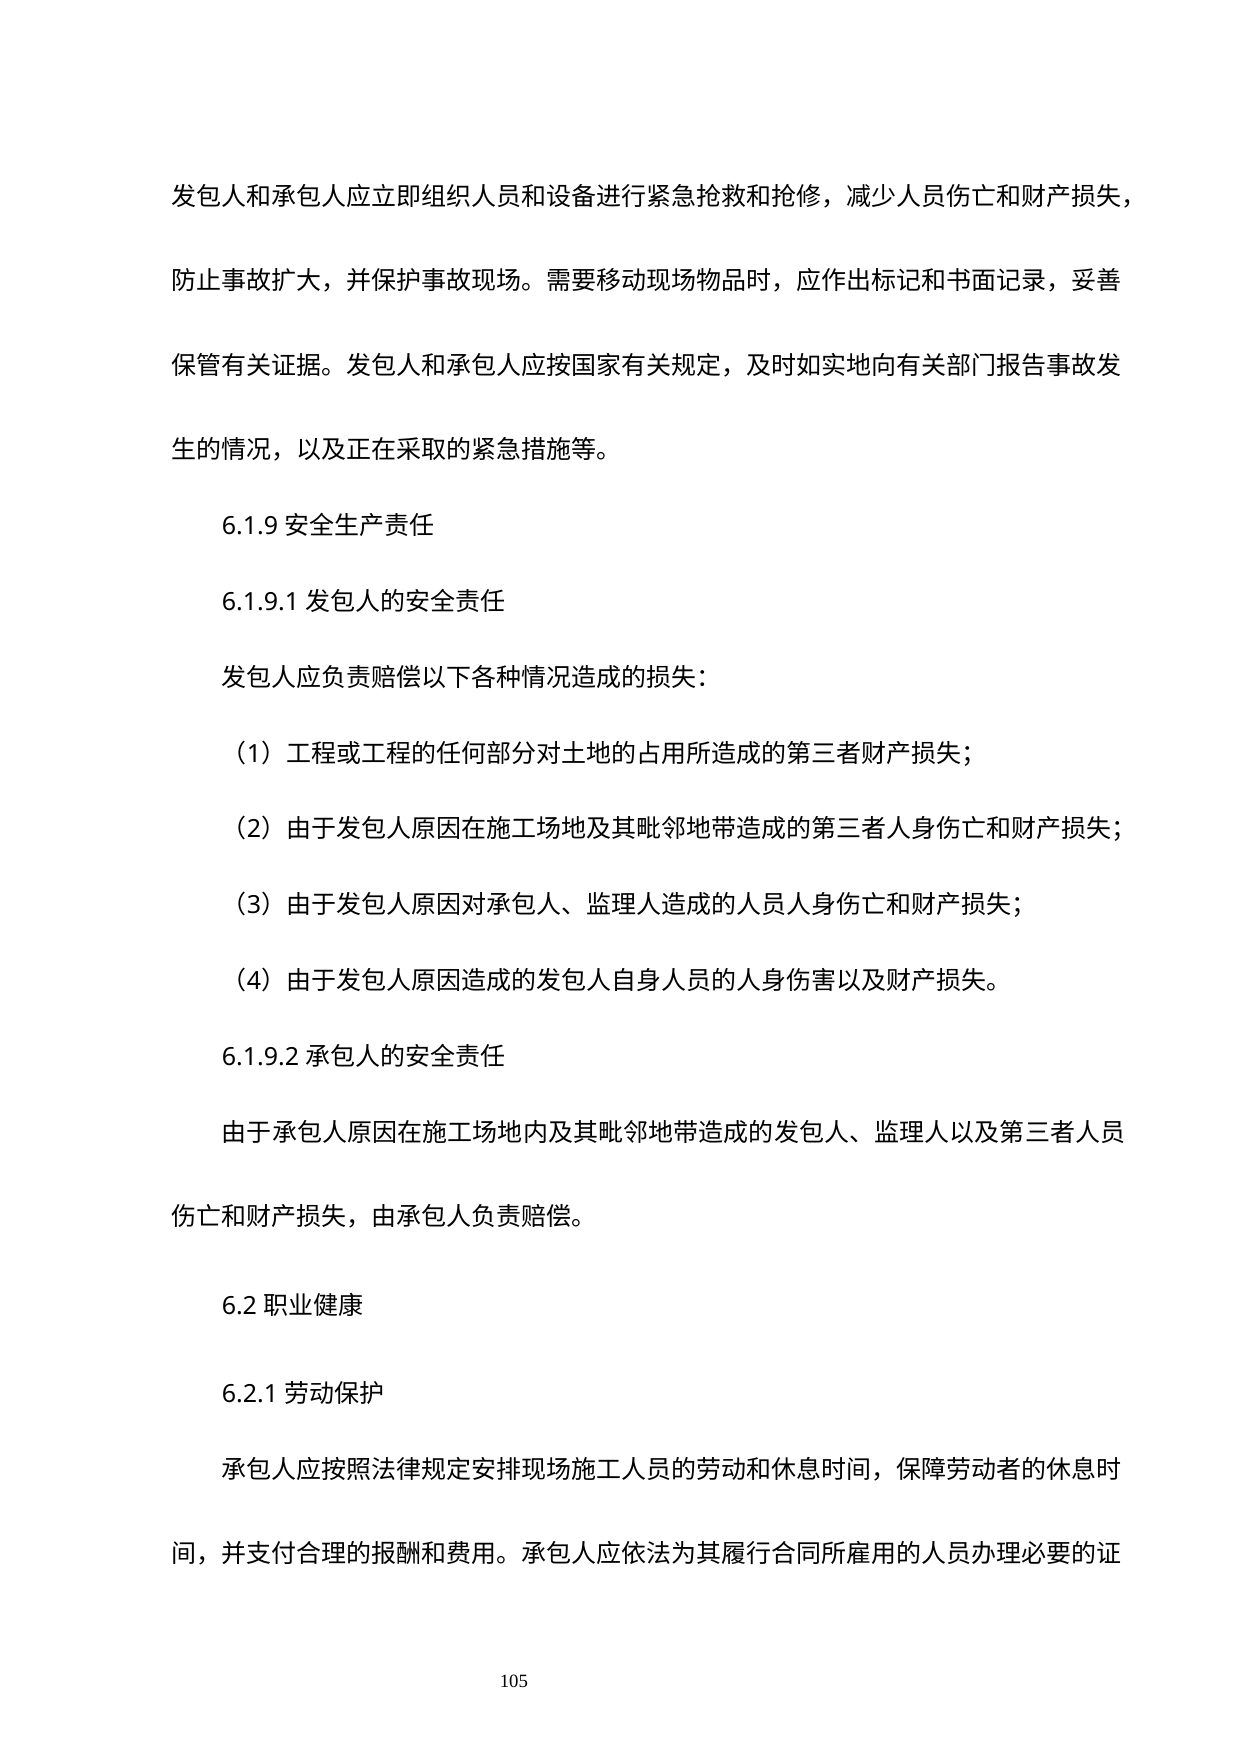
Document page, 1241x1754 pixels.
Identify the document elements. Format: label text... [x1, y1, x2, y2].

subtitle 6.2 职业健康 [172, 1271, 1128, 1336]
text （1）工程或工程的任何部分对土地的占用所造成的第三者财产损失； [172, 719, 1128, 784]
text 6.2.1 劳动保护 [172, 1359, 1128, 1424]
text 发包人应负责赔偿以下各种情况造成的损失： [172, 643, 1128, 708]
text 6.1.9.2 承包人的安全责任 [172, 1022, 1128, 1087]
text （4）由于发包人原因造成的发包人自身人员的人身伤害以及财产损失。 [172, 946, 1128, 1011]
text 由于承包人原因在施工场地内及其毗邻地带造成的发包人、监理人以及第三者人员伤亡和财产损失，由承包人负责赔偿。 [172, 1098, 1128, 1247]
text （2）由于发包人原因在施工场地及其毗邻地带造成的第三者人身伤亡和财产损失； [172, 794, 1128, 859]
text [172, 162, 1128, 480]
text 6.1.9 安全生产责任 [172, 491, 1128, 556]
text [172, 1435, 1128, 1584]
text 6.1.9.1 发包人的安全责任 [172, 567, 1128, 632]
text （3）由于发包人原因对承包人、监理人造成的人员人身伤亡和财产损失； [172, 870, 1128, 935]
